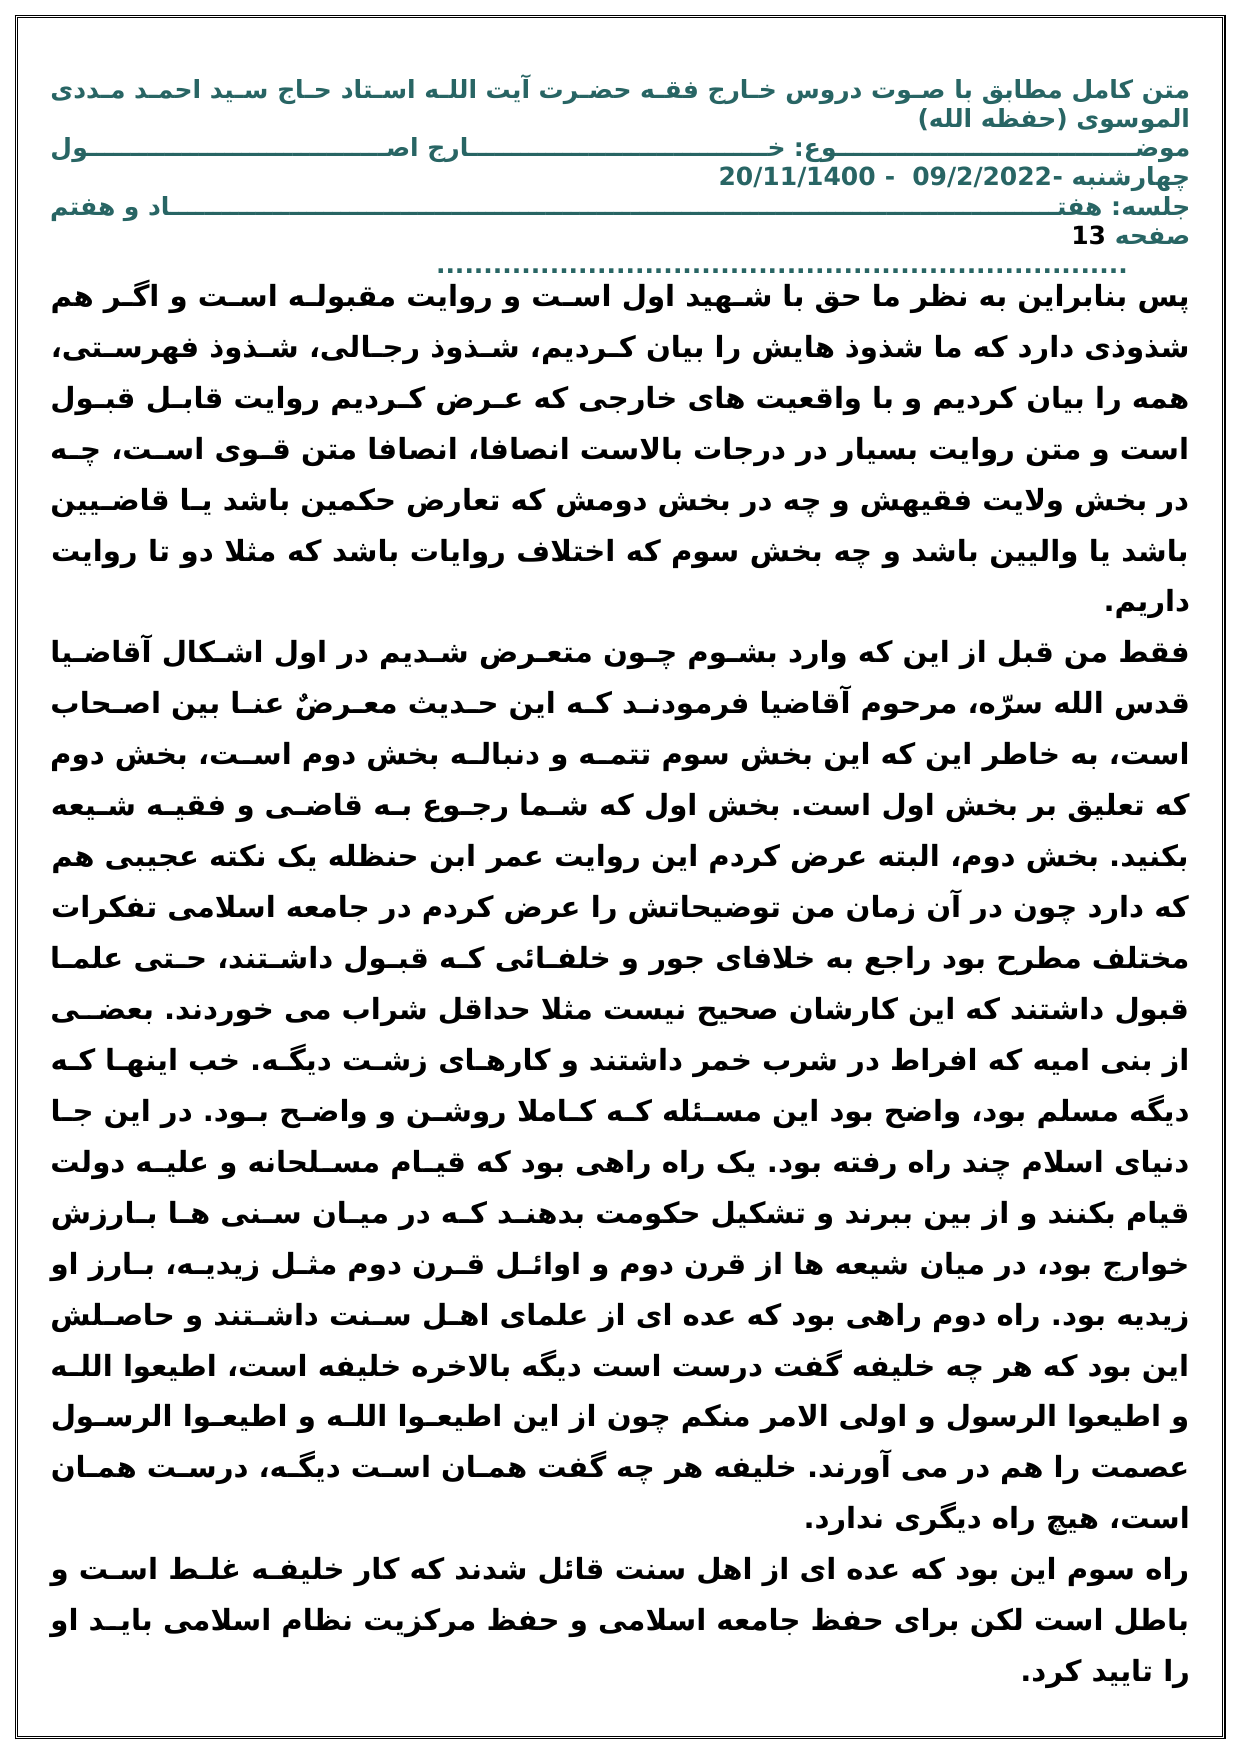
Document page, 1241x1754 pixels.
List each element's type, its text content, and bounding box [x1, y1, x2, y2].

text فقط من قبل از این که وارد بشوم چون متعرض شدیم در اول اشکال آقاضیا قدس الله سرّه، مرحوم آقاضیا فرمودند که این حدیث معرضٌ عنا بین اصحاب است، به خاطر این که این بخش سوم تتمه و دنباله بخش دوم است، بخش دوم که تعلیق بر بخش اول است. بخش اول که شما رجوع به قاضی و فقیه شیعه بکنید. بخش دوم، البته عرض کردم این روایت عمر ابن حنظله یک نکته عجیبی هم که دارد چون در آن زمان من توضیحاتش را عرض کردم در جامعه اسلامی تفکرات مختلف مطرح بود راجع به خلافای جور و خلفائی که قبول داشتند، حتی علما قبول داشتند که این کارشان صحیح نیست مثلا حداقل شراب می خوردند. بعضی از بنی امیه که افراط در شرب خمر داشتند و کارهای زشت دیگه. خب اینها که دیگه مسلم بود، واضح بود این مسئله که کاملا روشن و واضح بود. در این جا دنیای اسلام چند راه رفته بود. یک راه راهی بود که قیام مسلحانه و علیه دولت قیام بکنند و از بین ببرند و تشکیل حکومت بدهند که در میان سنی ها بارزش خوارج بود، در میان شیعه ها از قرن دوم و اوائل قرن دوم مثل زیدیه، بارز او زیدیه بود. راه دوم راهی بود که عده ای از علمای اهل سنت داشتند و حاصلش این بود که هر چه خلیفه گفت درست است دیگه بالاخره خلیفه است، اطیعوا الله و اطیعوا الرسول و اولی الامر منکم چون از این اطیعوا الله و اطیعوا الرسول عصمت را هم در می آورند. خلیفه هر چه گفت همان است دیگه، درست همان است، هیچ راه دیگری ندارد. [50, 636, 1190, 1536]
text راه سوم این بود که عده ای از اهل سنت قائل شدند که کار خلیفه غلط است و باطل است لکن برای حفظ جامعه اسلامی و حفظ مرکزیت نظام اسلامی باید او را تایید کرد. [50, 1553, 1190, 1688]
text پس بنابراین به نظر ما حق با شهید اول است و روایت مقبوله است و اگر هم شذوذی دارد که ما شذوذ هایش را بیان کردیم، شذوذ رجالی، شذوذ فهرستی، همه را بیان کردیم و با واقعیت های خارجی که عرض کردیم روایت قابل قبول است و متن روایت بسیار در درجات بالاست انصافا، انصافا متن قوی است، چه در بخش ولایت فقیهش و چه در بخش دومش که تعارض حکمین باشد یا قاضیین باشد یا والیین باشد و چه بخش سوم که اختلاف روایات باشد که مثلا دو تا روایت داریم. [50, 279, 1190, 619]
